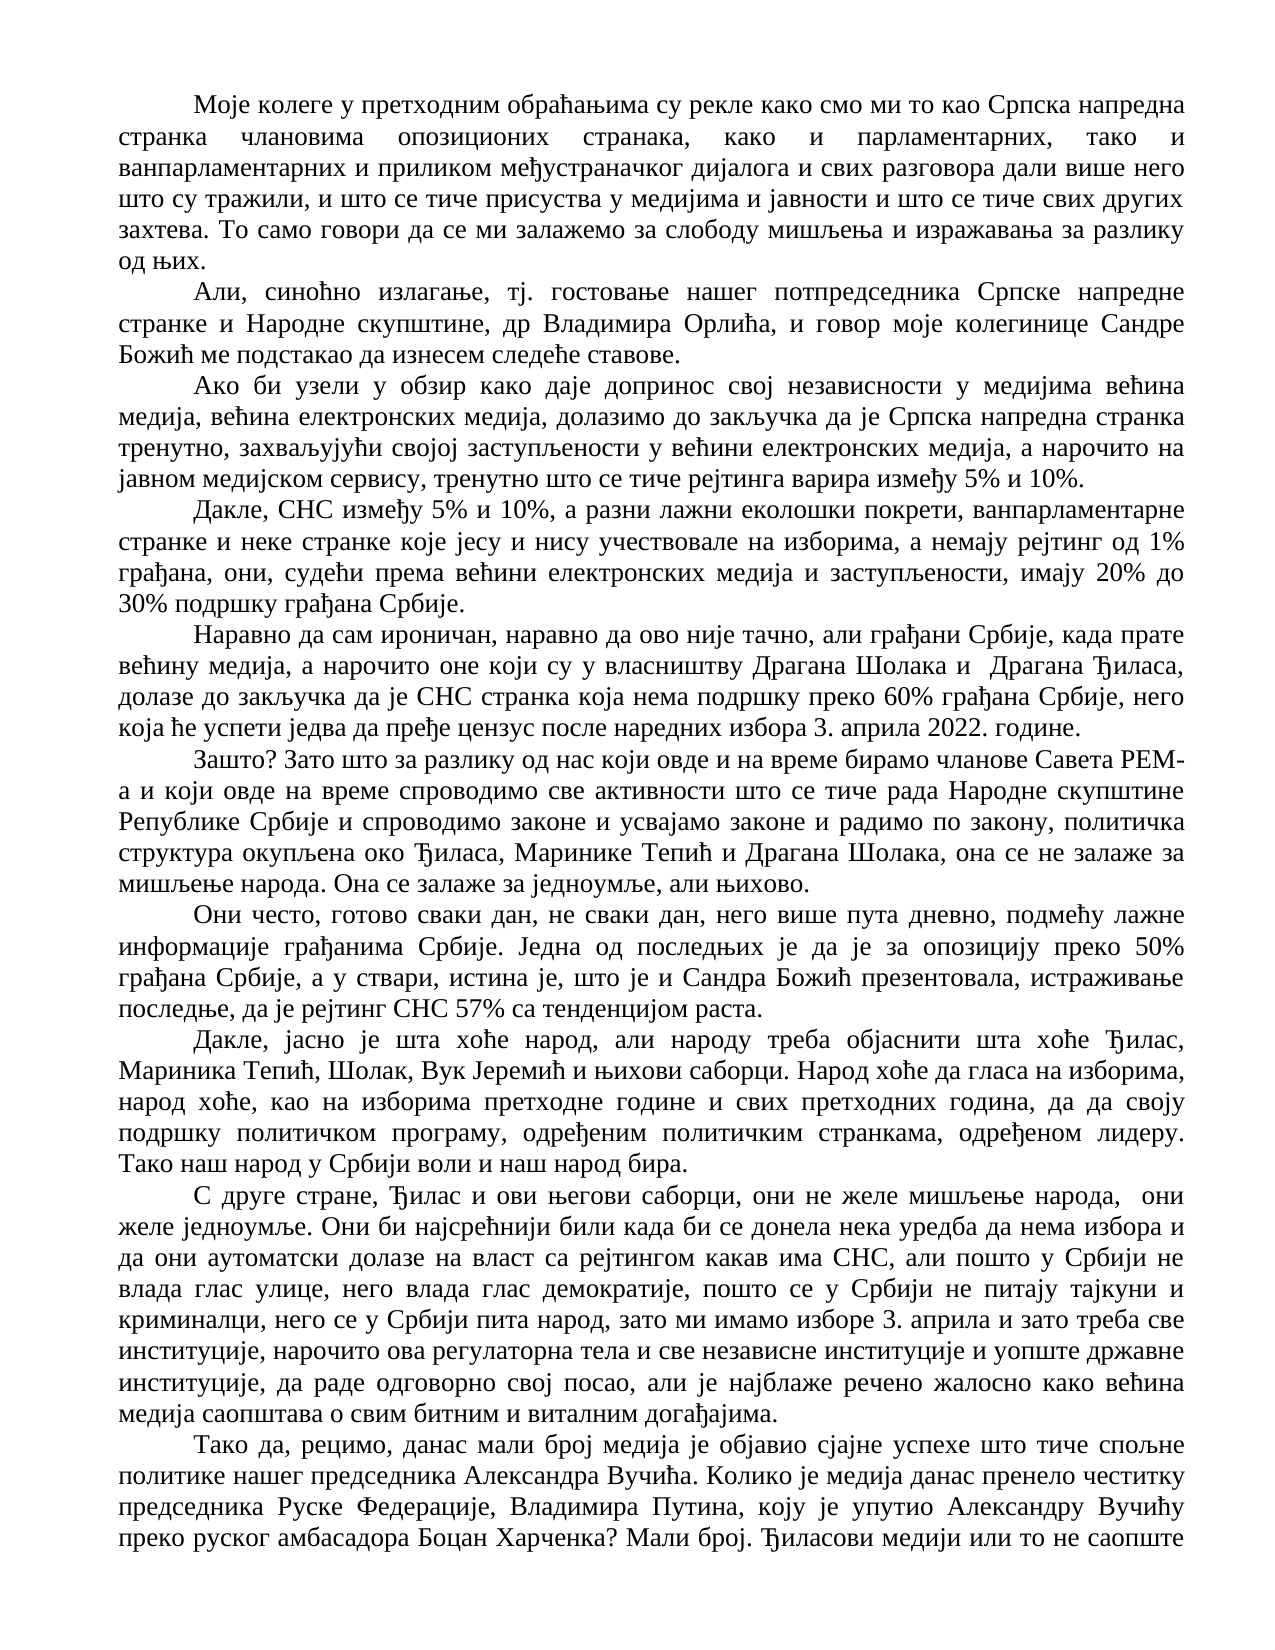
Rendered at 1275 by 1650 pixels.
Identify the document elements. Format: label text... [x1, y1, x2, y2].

text Ако би узели у обзир како даје допринос свој независности у медијима већина медија, већина електронских медија, долазимо до закључка да је Српска напредна странка тренутно, захваљујући својој заступљености у већини електронских медија, а нарочито на јавном медијском сервису, тренутно што се тиче рејтинга варира између 5% и 10%. [118, 369, 1186, 493]
text Дакле, јасно је шта хоће народ, али народу треба објаснити шта хоће Ђилас, Мариника Тепић, Шолак, Вук Јеремић и њихови саборци. Народ хоће да гласа на изборима, народ хоће, као на изборима претходне године и свих претходних година, да да своју подршку политичком програму, одређеним политичким странкама, одређеном лидеру. Тако наш народ у Србији воли и наш народ бира. [118, 1023, 1186, 1179]
text Али, синоћно излагање, тј. гостовање нашег потпредседника Српске напредне странке и Народне скупштине, др Владимира Орлића, и говор моје колегинице Сандре Божић ме подстакао да изнесем следеће ставове. [118, 276, 1186, 369]
text Дакле, СНС између 5% и 10%, а разни лажни еколошки покрети, ванпарламентарне странке и неке странке које јесу и нису учествовале на изборима, а немају рејтинг од 1% грађана, они, судећи према већини електронских медија и заступљености, имају 20% до 30% подршку грађана Србије. [118, 493, 1186, 618]
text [118, 1428, 1186, 1552]
text Они често, готово сваки дан, не сваки дан, него више пута дневно, подмећу лажне информације грађанима Србије. Једна од последњих је да је за опозицију преко 50% грађана Србије, а у ствари, истина је, што је и Сандра Божић презентовала, истраживање последње, да је рејтинг СНС 57% са тенденцијом раста. [118, 898, 1186, 1023]
text С друге стране, Ђилас и ови његови саборци, они не желе мишљење народа, они желе једноумље. Они би најсрећнији били када би се донела нека уредба да нема избора и да они аутоматски долазе на власт са рејтингом какав има СНС, али пошто у Србији не влада глас улице, него влада глас демократије, пошто се у Србији не питају тајкуни и криминалци, него се у Србији пита народ, зато ми имамо изборе 3. априла и зато треба све институције, нарочито ова регулаторна тела и све независне институције и уопште државне институције, да раде одговорно свој посао, али је најблаже речено жалосно како већина медија саопштава о свим битним и виталним догађајима. [118, 1179, 1186, 1428]
text Наравно да сам ироничан, наравно да ово није тачно, али грађани Србије, када прате већину медија, а нарочито оне који су у власништву Драгана Шолака и Драгана Ђиласа, долазе до закључка да је СНС странка која нема подршку преко 60% грађана Србије, него која ће успети једва да пређе цензус после наредних избора 3. априла 2022. године. [118, 618, 1186, 743]
text Моје колеге у претходним обраћањима су рекле како смо ми то као Српска напредна странка члановима опозиционих странака, како и парламентарних, тако и ванпарламентарних и приликом међустраначког дијалога и свих разговора дали више него што су тражили, и што се тиче присуства у медијима и јавности и што се тиче свих других захтева. То само говори да се ми залажемо за слободу мишљења и изражавања за разлику од њих. [118, 89, 1186, 276]
text Зашто? Зато што за разлику од нас који овде и на време бирамо чланове Савета РЕМ-а и који овде на време спроводимо све активности што се тиче рада Народне скупштине Републике Србије и спроводимо законе и усвајамо законе и радимо по закону, политичка структура окупљена око Ђиласа, Маринике Тепић и Драгана Шолака, она се не залаже за мишљење народа. Она се залаже за једноумље, али њихово. [118, 743, 1186, 898]
